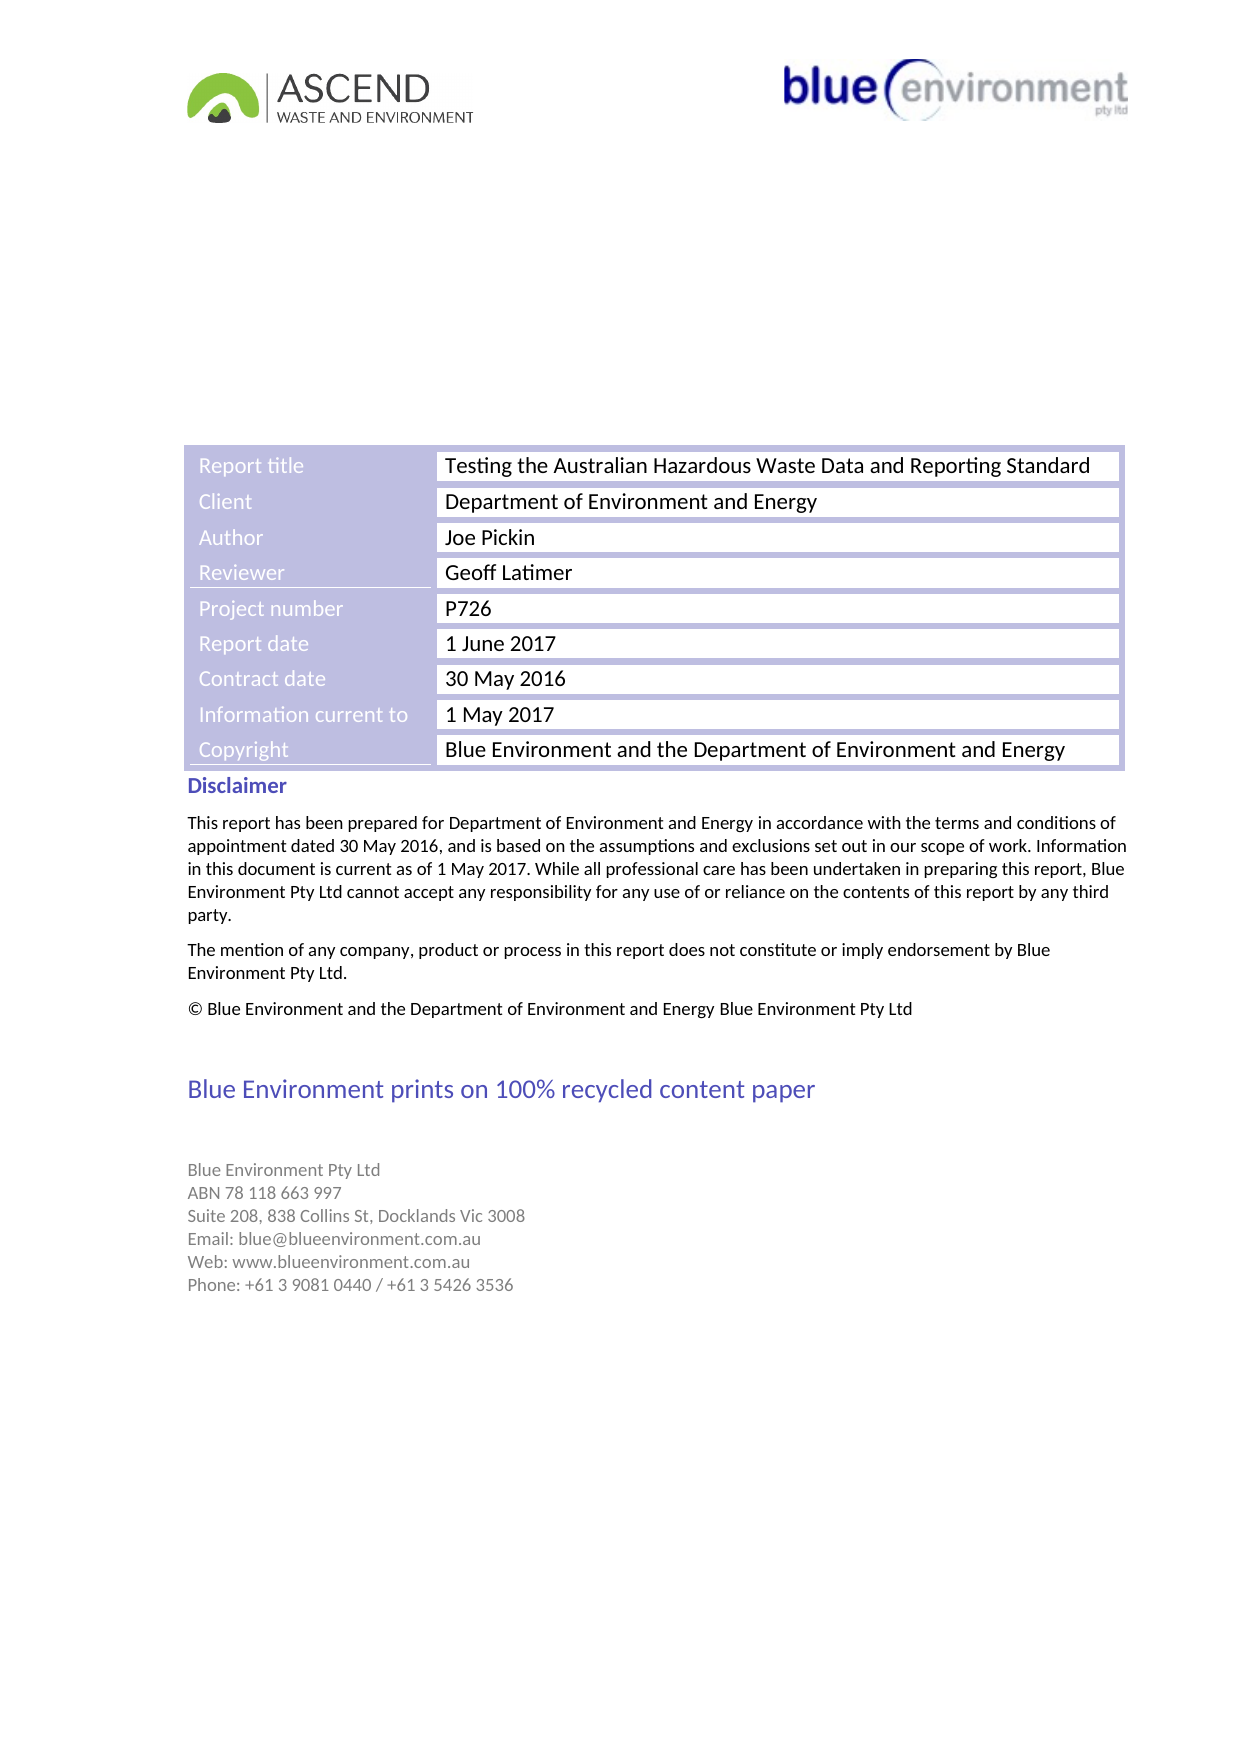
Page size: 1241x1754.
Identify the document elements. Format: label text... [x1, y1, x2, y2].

table_header Report title [190, 452, 431, 481]
table_cell Contract date [190, 665, 431, 694]
table_cell Copyright [190, 735, 431, 764]
picture [784, 59, 1128, 121]
table_cell [437, 700, 1119, 729]
text Phone: +61 3 9081 0440 / +61 3 5426 3536 [187, 1273, 1128, 1296]
table_cell [437, 558, 1119, 587]
text Blue Environment prints on 100% recycled content paper [187, 1073, 1128, 1106]
table_cell Author [190, 523, 431, 552]
text Web: www.blueenvironment.com.au [187, 1250, 1128, 1273]
text This report has been prepared for in accordance with the terms and conditions of appointment dated , and is based on the assumptions and exclusions set out in our scope of work. Information in this document is current as of . While all professional care has been undertaken in preparing this report, Blue Environment Pty Ltd cannot accept any responsibility for any use of or reliance on the contents of this report by any third party. [187, 811, 1128, 926]
table_cell Project number [190, 594, 431, 623]
text Disclaimer [187, 771, 1128, 799]
table_cell [437, 523, 1119, 552]
table_cell [437, 488, 1119, 517]
text Suite 208, 838 Collins St, Docklands Vic 3008 [187, 1204, 1128, 1227]
table_cell [437, 665, 1119, 694]
text Email: blue@blueenvironment.com.au [187, 1227, 1128, 1250]
text ABN 78 118 663 997 [187, 1182, 1128, 1204]
table_cell Information current to [190, 700, 431, 729]
table_cell [437, 594, 1119, 623]
text © Blue Environment Pty Ltd [187, 997, 1128, 1019]
table_cell Report date [190, 629, 431, 658]
picture [187, 73, 474, 123]
table_cell Reviewer [190, 558, 431, 587]
table_cell Client [190, 488, 431, 517]
table_cell [437, 629, 1119, 658]
text The mention of any company, product or process in this report does not constitute or imply endorsement by Blue Environment Pty Ltd. [187, 938, 1128, 984]
table_cell [437, 735, 1119, 764]
text Blue Environment Pty Ltd [187, 1159, 1128, 1182]
